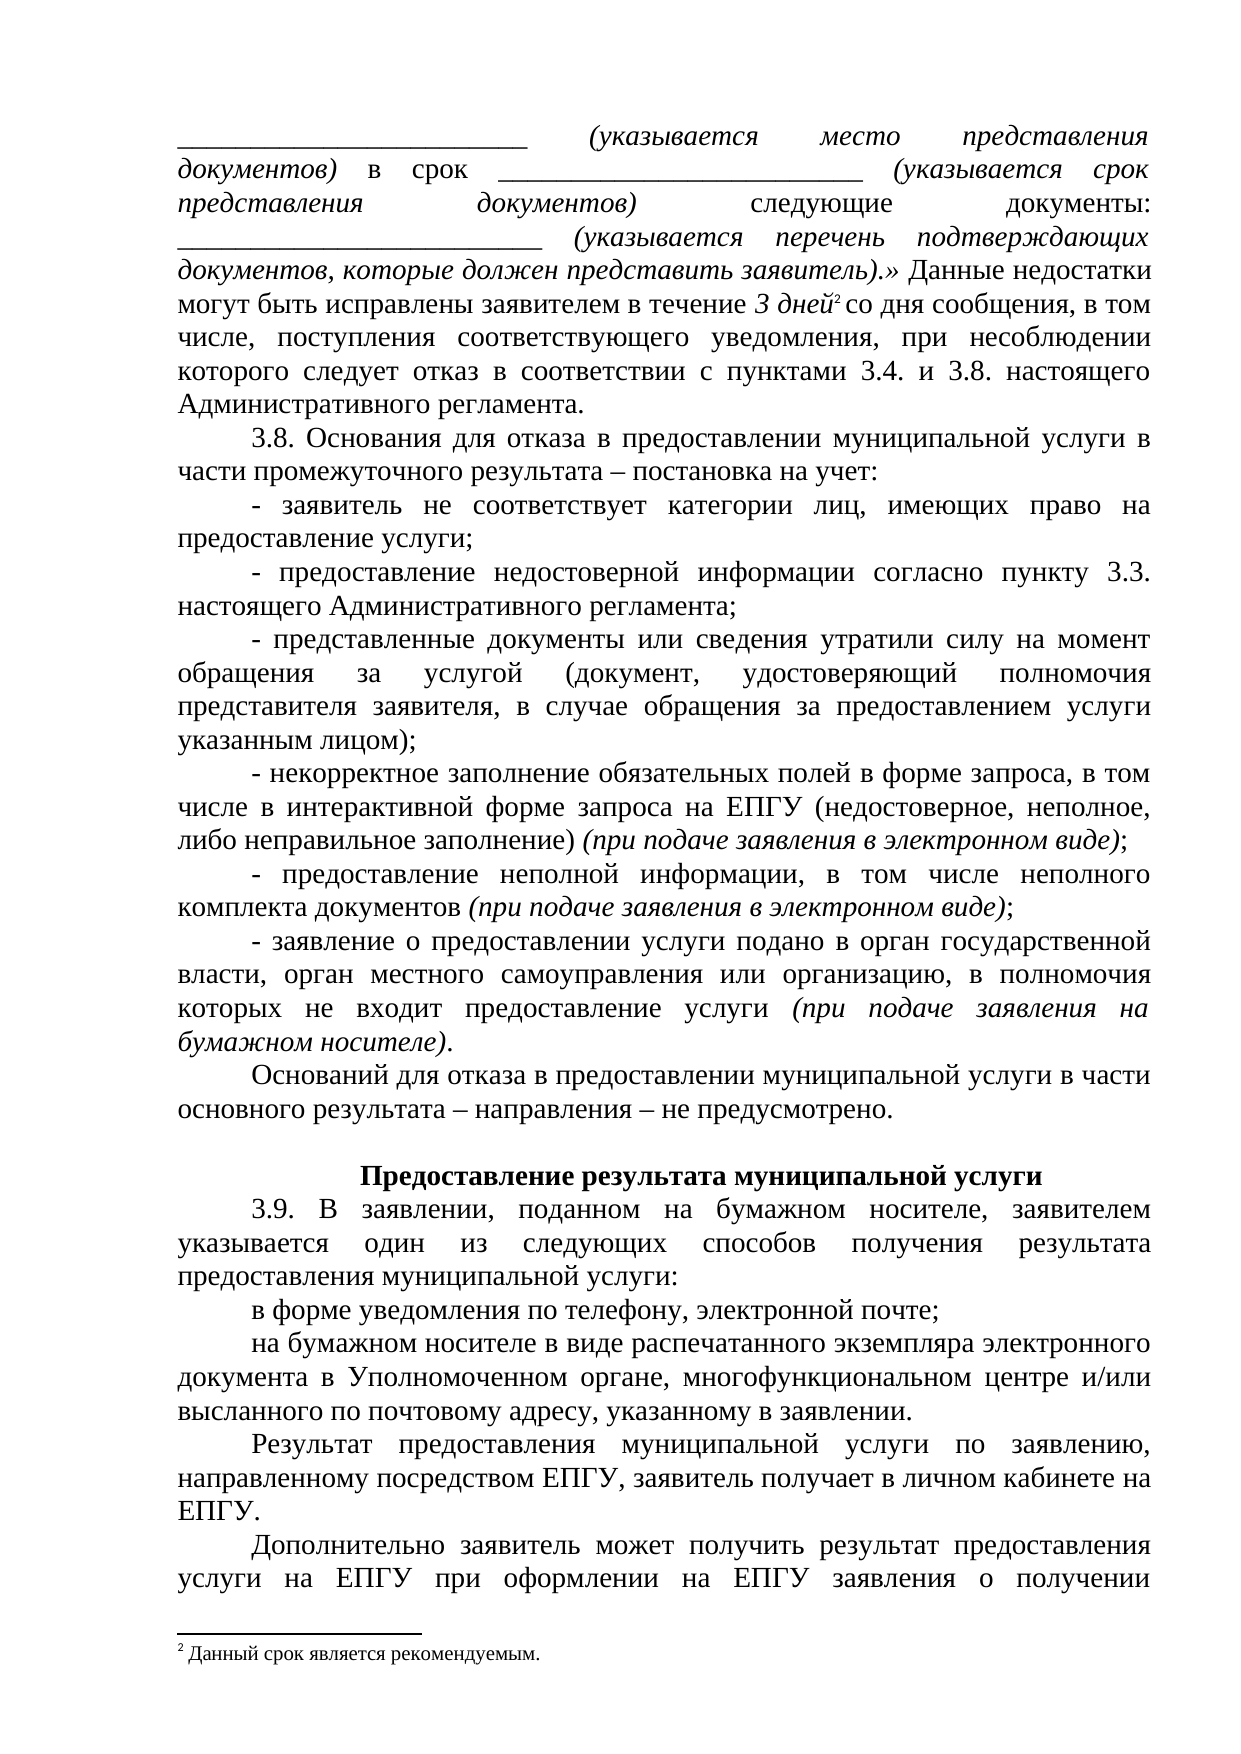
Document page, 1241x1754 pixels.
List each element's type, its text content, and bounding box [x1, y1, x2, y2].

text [177, 118, 1152, 420]
text 3.9. В заявлении, поданном на бумажном носителе, заявителем указывается один из следующих способов получения результата предоставления муниципальной услуги: [177, 1191, 1152, 1292]
text в форме уведомления по телефону, электронной почте; [177, 1292, 1152, 1326]
text Результат предоставления муниципальной услуги по заявлению, направленному посредством ЕПГУ, заявитель получает в личном кабинете на ЕПГУ. [177, 1426, 1152, 1527]
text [177, 1527, 1152, 1594]
text 3.8. Основания для отказа в предоставлении муниципальной услуги в части промежуточного результата – постановка на учет: [177, 420, 1152, 487]
text - заявитель не соответствует категории лиц, имеющих право на предоставление услуги; [177, 487, 1152, 554]
text - представленные документы или сведения утратили силу на момент обращения за услугой (документ, удостоверяющий полномочия представителя заявителя, в случае обращения за предоставлением услуги указанным лицом); [177, 621, 1152, 755]
text Предоставление результата муниципальной услуги [177, 1158, 1152, 1191]
text - некорректное заполнение обязательных полей в форме запроса, в том числе в интерактивной форме запроса на ЕПГУ (недостоверное, неполное, либо неправильное заполнение) (при подаче заявления в электронном виде); [177, 755, 1152, 856]
text - предоставление неполной информации, в том числе неполного комплекта документов (при подаче заявления в электронном виде); [177, 856, 1152, 923]
text на бумажном носителе в виде распечатанного экземпляра электронного документа в Уполномоченном органе, многофункциональном центре и/или высланного по почтовому адресу, указанному в заявлении. [177, 1326, 1152, 1426]
text - предоставление недостоверной информации согласно пункту 3.3. настоящего Административного регламента; [177, 554, 1152, 621]
text - заявление о предоставлении услуги подано в орган государственной власти, орган местного самоуправления или организацию, в полномочия которых не входит предоставление услуги (при подаче заявления на бумажном носителе). [177, 923, 1152, 1057]
text Оснований для отказа в предоставлении муниципальной услуги в части основного результата – направления – не предусмотрено. [177, 1057, 1152, 1124]
